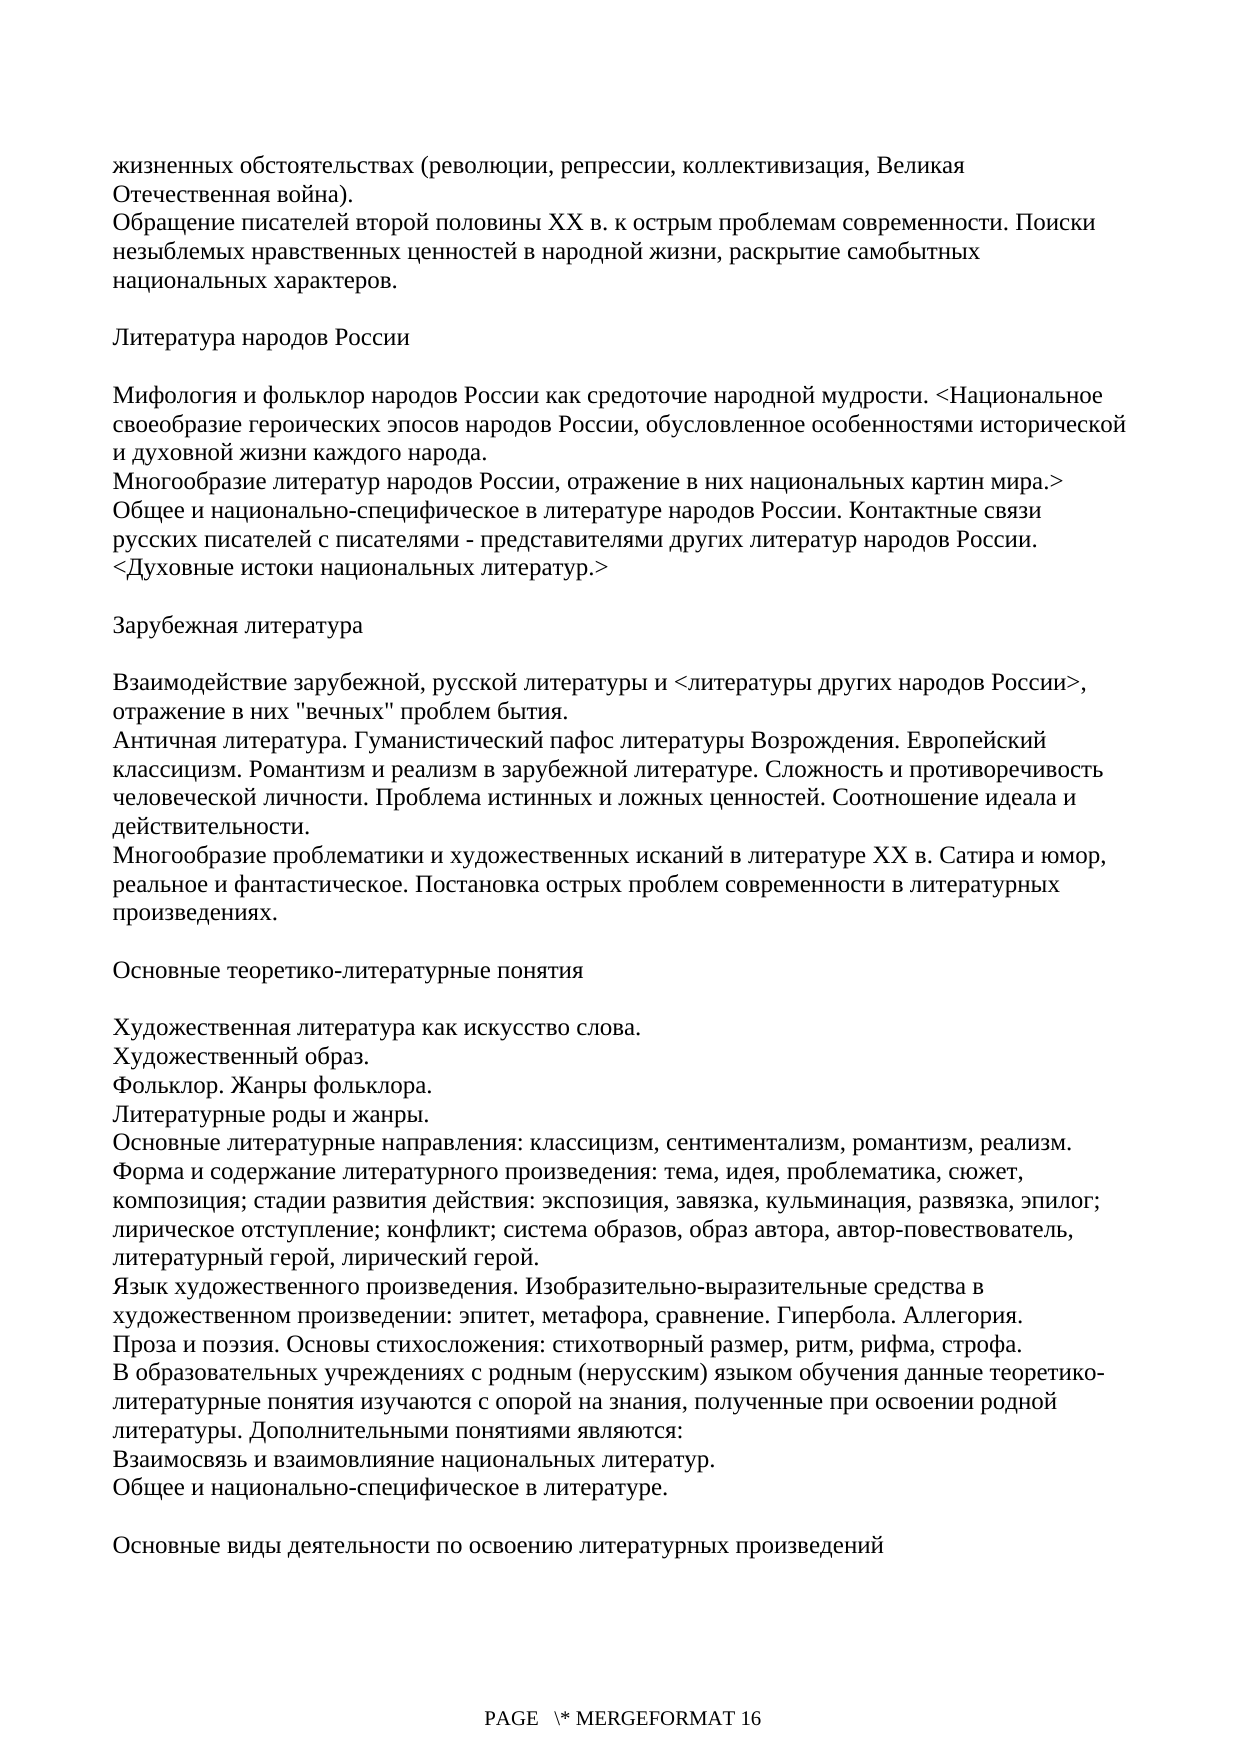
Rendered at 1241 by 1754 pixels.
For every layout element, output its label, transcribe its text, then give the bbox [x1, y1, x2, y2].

text Язык художественного произведения. Изобразительно-выразительные средства в художественном произведении: эпитет, метафора, сравнение. Гипербола. Аллегория. [112, 1271, 1128, 1329]
text Взаимосвязь и взаимовлияние национальных литератур. [112, 1444, 1128, 1472]
text Зарубежная литература [112, 610, 1128, 639]
text Литературные роды и жанры. [112, 1099, 1128, 1127]
text Художественный образ. [112, 1041, 1128, 1070]
text Обращение писателей второй половины XX в. к острым проблемам современности. Поиски незыблемых нравственных ценностей в народной жизни, раскрытие самобытных национальных характеров. [112, 207, 1128, 294]
text Основные литературные направления: классицизм, сентиментализм, романтизм, реализм. [112, 1127, 1128, 1156]
text Основные виды деятельности по освоению литературных произведений [112, 1530, 1128, 1559]
text Художественная литература как искусство слова. [112, 1012, 1128, 1041]
text Взаимодействие зарубежной, русской литературы и <литературы других народов России>, отражение в них "вечных" проблем бытия. [112, 667, 1128, 725]
text Фольклор. Жанры фольклора. [112, 1070, 1128, 1099]
text Форма и содержание литературного произведения: тема, идея, проблематика, сюжет, композиция; стадии развития действия: экспозиция, завязка, кульминация, развязка, эпилог; лирическое отступление; конфликт; система образов, образ автора, автор-повествователь, литературный герой, лирический герой. [112, 1156, 1128, 1271]
text Литература народов России [112, 322, 1128, 351]
text Мифология и фольклор народов России как средоточие народной мудрости. <Национальное своеобразие героических эпосов народов России, обусловленное особенностями исторической и духовной жизни каждого народа. [112, 380, 1128, 466]
text Многообразие проблематики и художественных исканий в литературе XX в. Сатира и юмор, реальное и фантастическое. Постановка острых проблем современности в литературных произведениях. [112, 840, 1128, 926]
text Основные теоретико-литературные понятия [112, 955, 1128, 984]
text Проза и поэзия. Основы стихосложения: стихотворный размер, ритм, рифма, строфа. [112, 1329, 1128, 1357]
text Общее и национально-специфическое в литературе. [112, 1472, 1128, 1501]
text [112, 150, 1128, 207]
text Античная литература. Гуманистический пафос литературы Возрождения. Европейский классицизм. Романтизм и реализм в зарубежной литературе. Сложность и противоречивость человеческой личности. Проблема истинных и ложных ценностей. Соотношение идеала и действительности. [112, 725, 1128, 840]
text В образовательных учреждениях с родным (нерусским) языком обучения данные теоретико-литературные понятия изучаются с опорой на знания, полученные при освоении родной литературы. Дополнительными понятиями являются: [112, 1357, 1128, 1444]
text Многообразие литератур народов России, отражение в них национальных картин мира.> Общее и национально-специфическое в литературе народов России. Контактные связи русских писателей с писателями - представителями других литератур народов России. <Духовные истоки национальных литератур.> [112, 466, 1128, 581]
